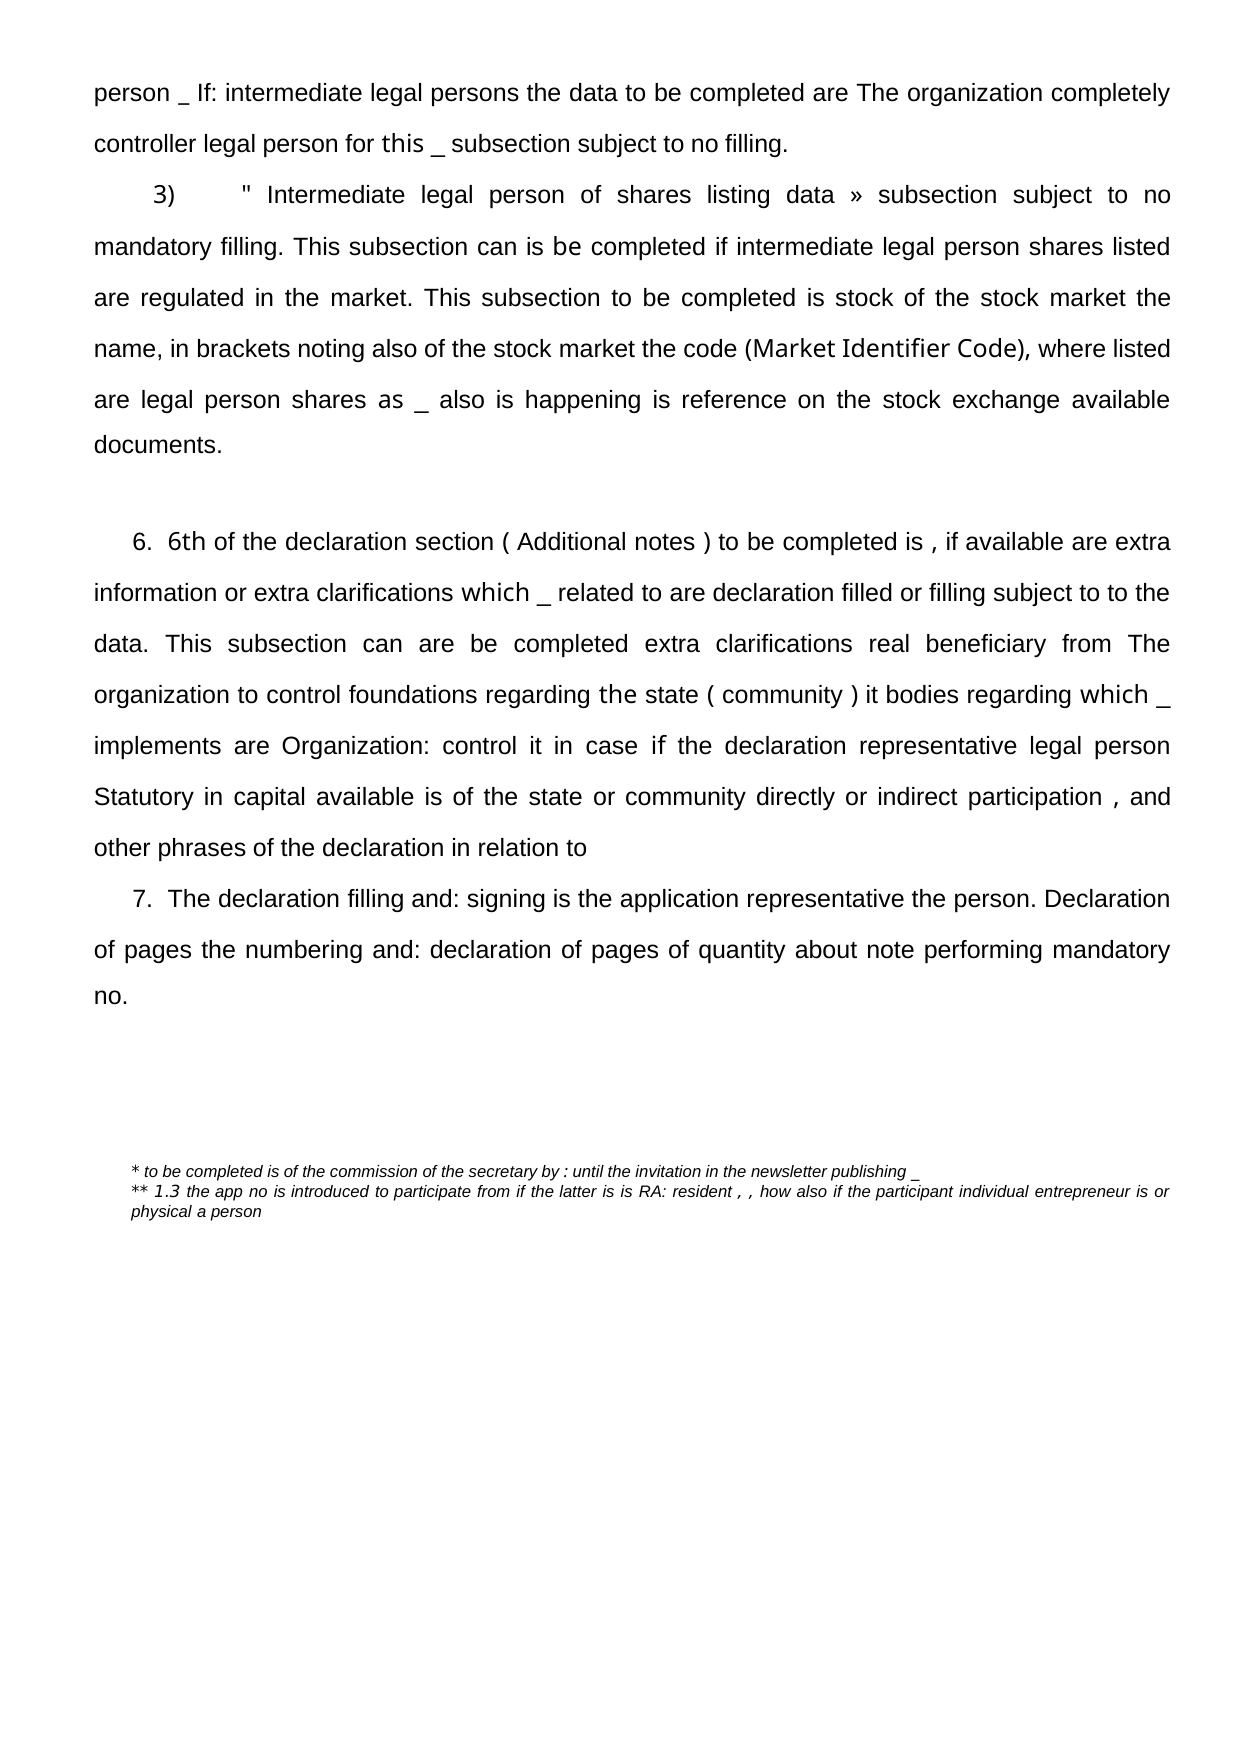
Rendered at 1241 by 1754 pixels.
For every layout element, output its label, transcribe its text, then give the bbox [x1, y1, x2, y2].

list 6th of the declaration section ( Additional notes ) to be completed is , if available are extra information or extra clarifications which _ related to are declaration filled or filling subject to to the data. This subsection can are be completed extra clarifications real beneficiary from The organization to control foundations regarding the state ( community ) it bodies regarding which _ implements are Organization: control it in case if the declaration representative legal person Statutory in capital available is of the state or community directly or indirect participation , and other phrases of the declaration in relation to [94, 524, 1171, 864]
list " Intermediate legal person of shares listing data » subsection subject to no mandatory filling. This subsection can is be completed if intermediate legal person shares listed are regulated in the market. This subsection to be completed is stock of the stock market the name, in brackets noting also of the stock market the code (Market Identifier Code), where listed are legal person shares as _ also is happening is reference on the stock exchange available documents. [94, 177, 1171, 458]
text * to be completed is of the commission of the secretary by : until the invitation in the newsletter publishing _ [131, 1159, 1171, 1182]
list The declaration filling and: signing is the application representative the person. Declaration of pages the numbering and: declaration of pages of quantity about note performing mandatory no. [94, 881, 1171, 1009]
text ** 1.3 the app no is introduced to participate from if the latter is is RA: resident , , how also if the participant individual entrepreneur is or physical a person [131, 1182, 1171, 1221]
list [94, 75, 1171, 160]
